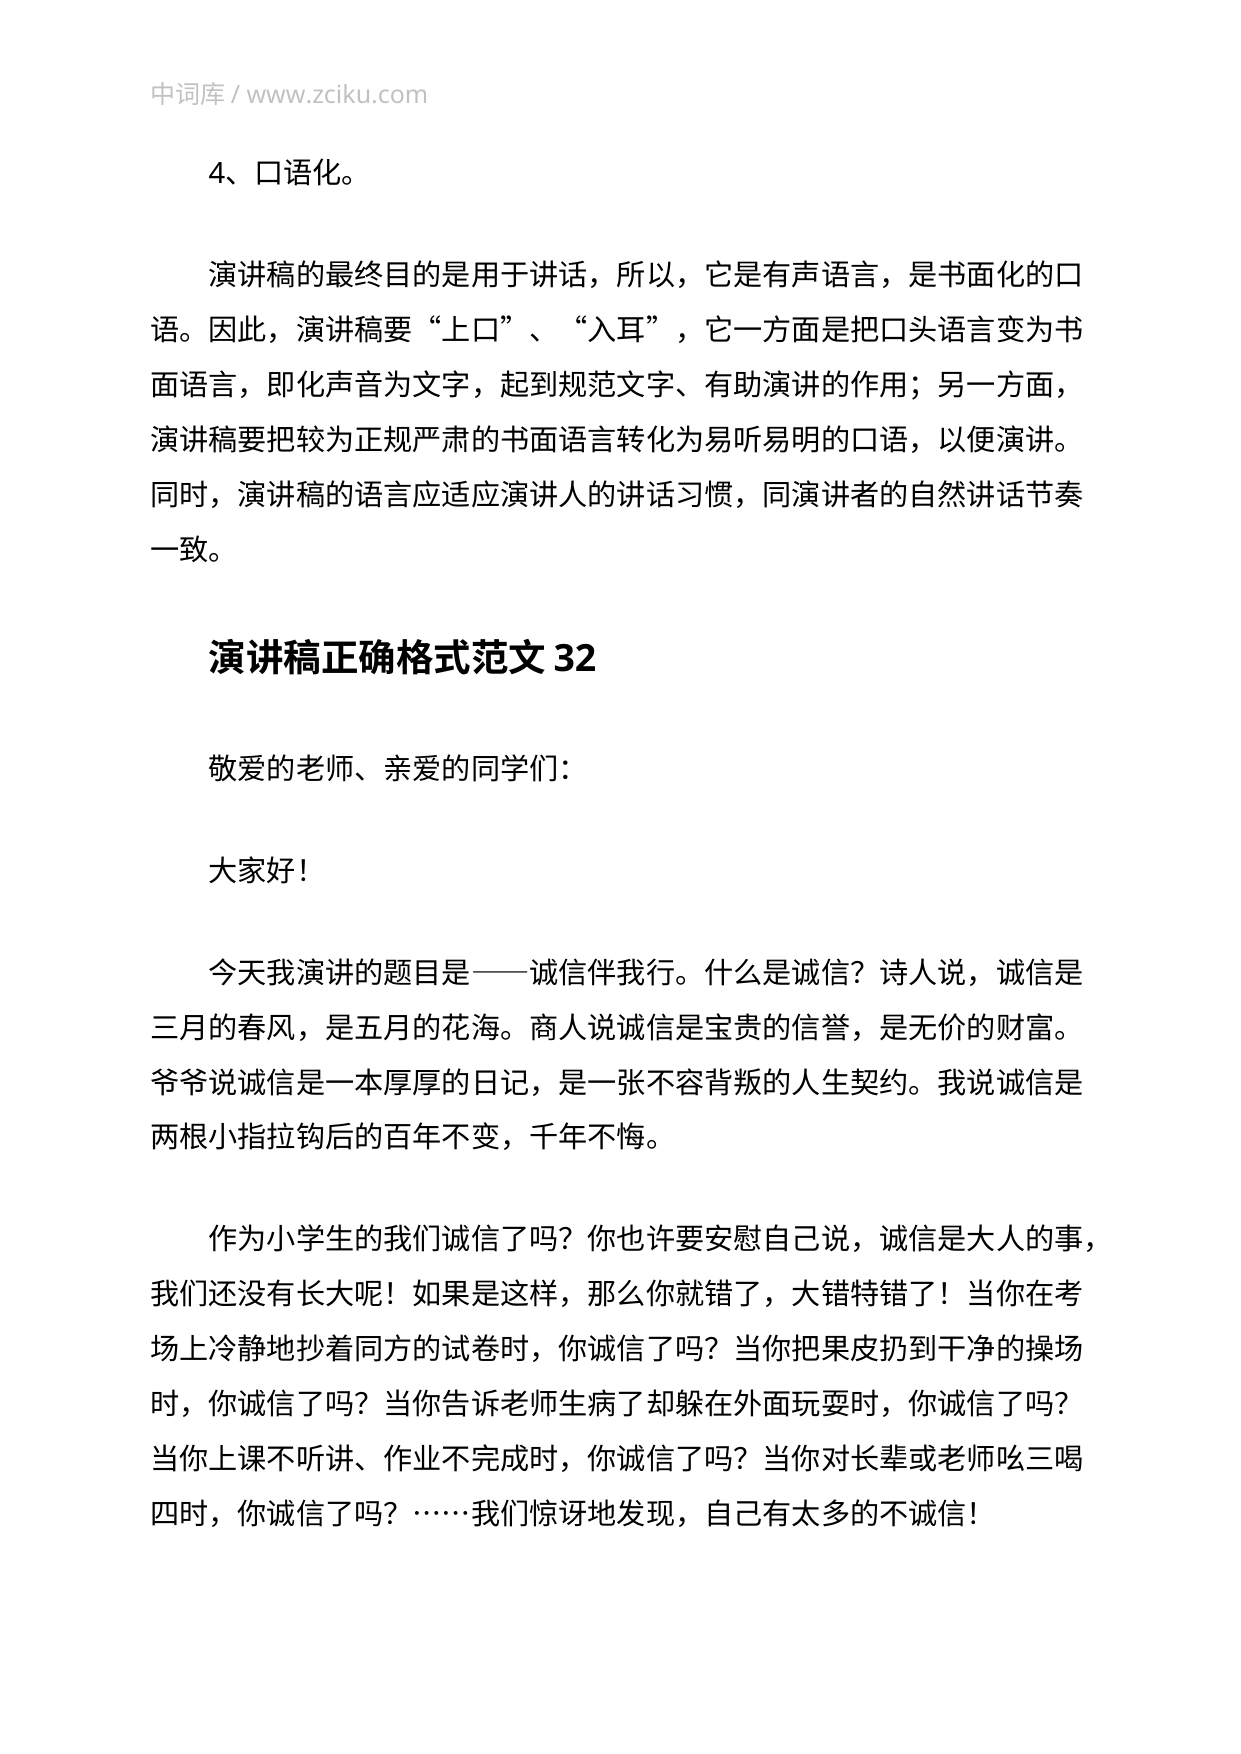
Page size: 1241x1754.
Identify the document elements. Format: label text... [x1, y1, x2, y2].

text 演讲稿的最终目的是用于讲话，所以，它是有声语言，是书面化的口语。因此，演讲稿要“上口”、“入耳”，它一方面是把口头语言变为书面语言，即化声音为文字，起到规范文字、有助演讲的作用；另一方面，演讲稿要把较为正规严肃的书面语言转化为易听易明的口语，以便演讲。同时，演讲稿的语言应适应演讲人的讲话习惯，同演讲者的自然讲话节奏一致。 [150, 252, 1090, 569]
text 作为小学生的我们诚信了吗？你也许要安慰自己说，诚信是大人的事，我们还没有长大呢！如果是这样，那么你就错了，大错特错了！当你在考场上冷静地抄着同方的试卷时，你诚信了吗？当你把果皮扔到干净的操场时，你诚信了吗？当你告诉老师生病了却躲在外面玩耍时，你诚信了吗？当你上课不听讲、作业不完成时，你诚信了吗？当你对长辈或老师吆三喝四时，你诚信了吗？……我们惊讶地发现，自己有太多的不诚信！ [150, 1216, 1090, 1533]
text 大家好！ [150, 848, 1090, 890]
text 演讲稿正确格式范文32 [150, 628, 1090, 683]
text 今天我演讲的题目是——诚信伴我行。什么是诚信？诗人说，诚信是三月的春风，是五月的花海。商人说诚信是宝贵的信誉，是无价的财富。爷爷说诚信是一本厚厚的日记，是一张不容背叛的人生契约。我说诚信是两根小指拉钩后的百年不变，千年不悔。 [150, 949, 1090, 1156]
text 4、口语化。 [150, 150, 1090, 192]
text 敬爱的老师、亲爱的同学们： [150, 746, 1090, 788]
